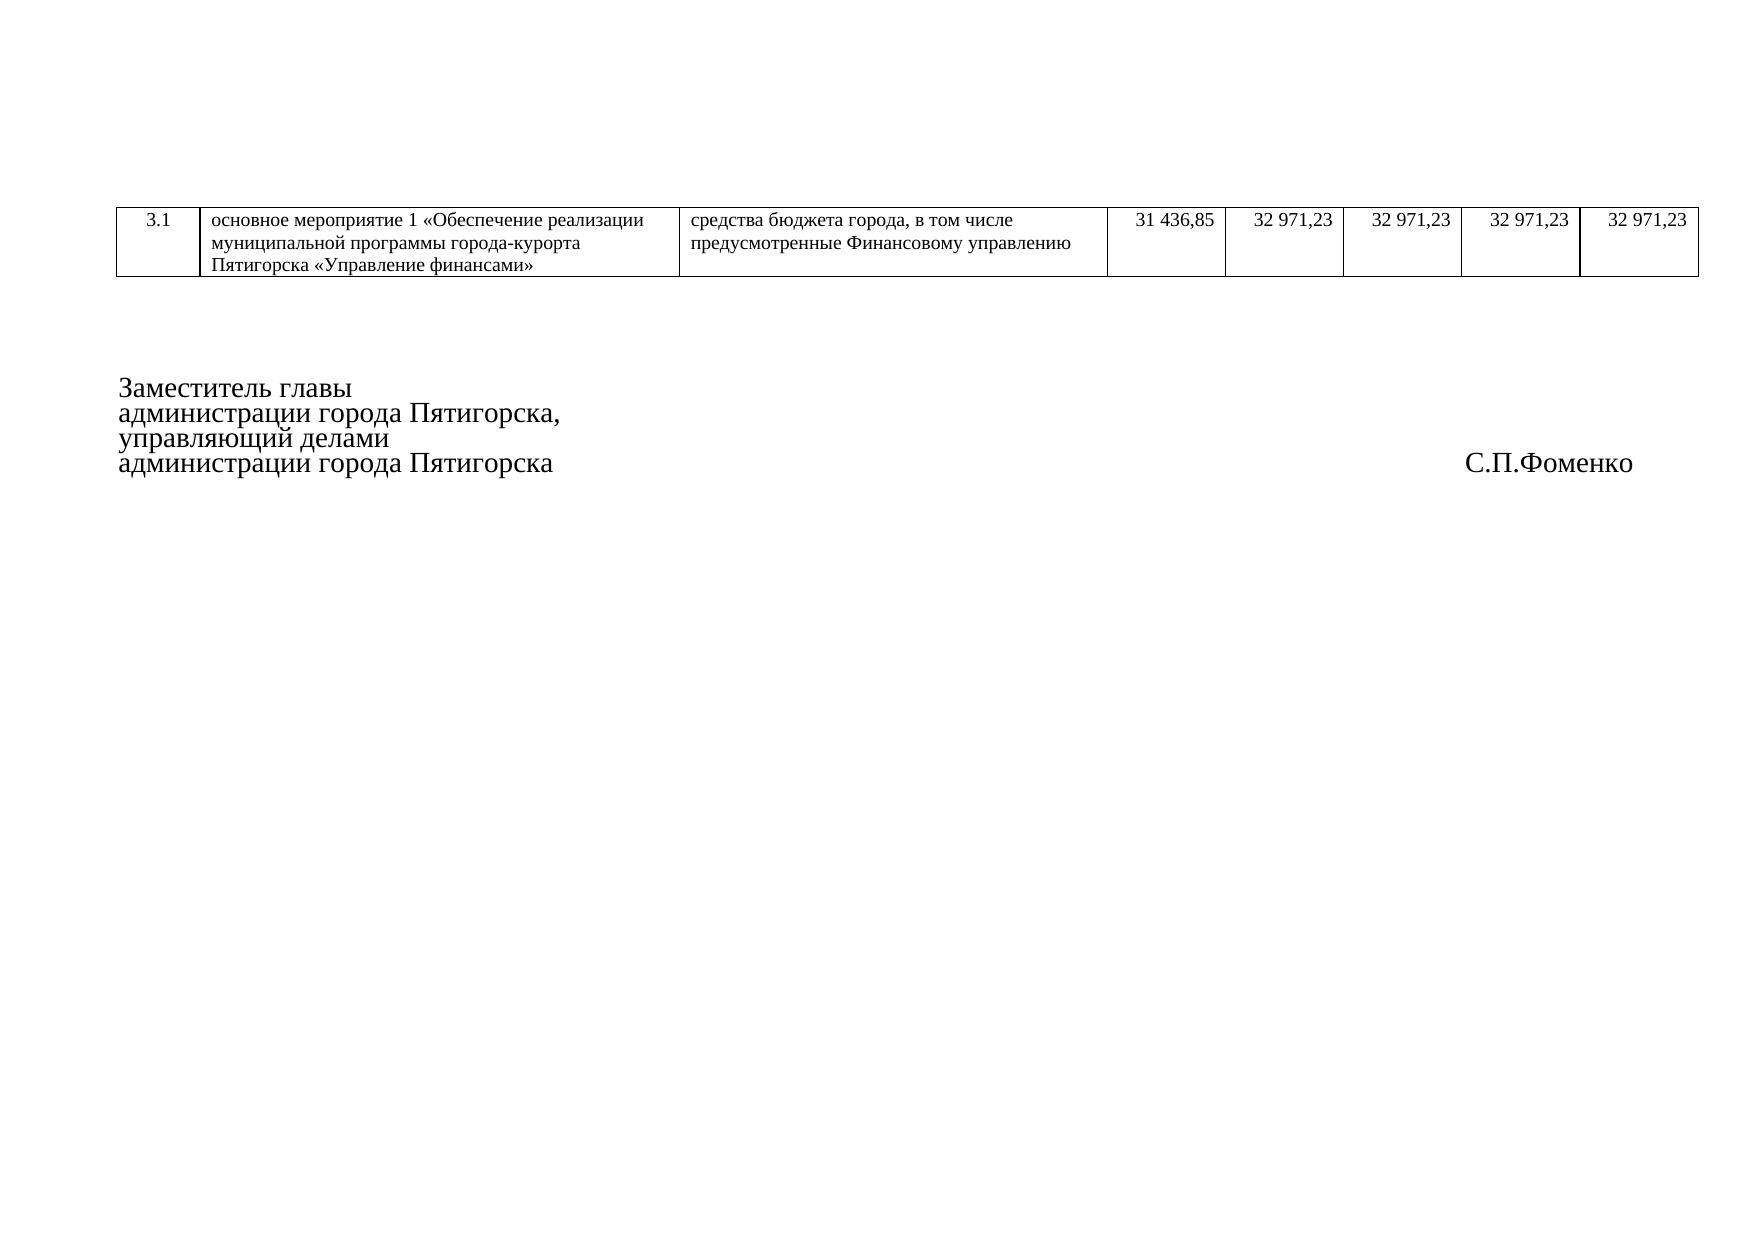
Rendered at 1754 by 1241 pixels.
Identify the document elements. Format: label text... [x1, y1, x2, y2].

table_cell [680, 208, 1107, 276]
table_cell основное мероприятие 1 «Обеспечение реализации муниципальной программы города-курорта Пятигорска «Управление финансами» [201, 208, 679, 276]
table_cell 32 971,23 [1226, 208, 1343, 276]
table_cell 32 971,23 [1462, 208, 1579, 276]
text управляющий делами [118, 428, 1636, 453]
table_cell 32 971,23 [1344, 208, 1461, 276]
table_cell 31 436,85 [1108, 208, 1225, 276]
text Заместитель главы [118, 378, 1636, 403]
text администрации города Пятигорска, [118, 403, 1636, 428]
table_cell 32 971,23 [1581, 208, 1698, 276]
table_cell 3.1 [117, 208, 199, 276]
text администрации города Пятигорска С.П.Фоменко [118, 453, 1636, 478]
